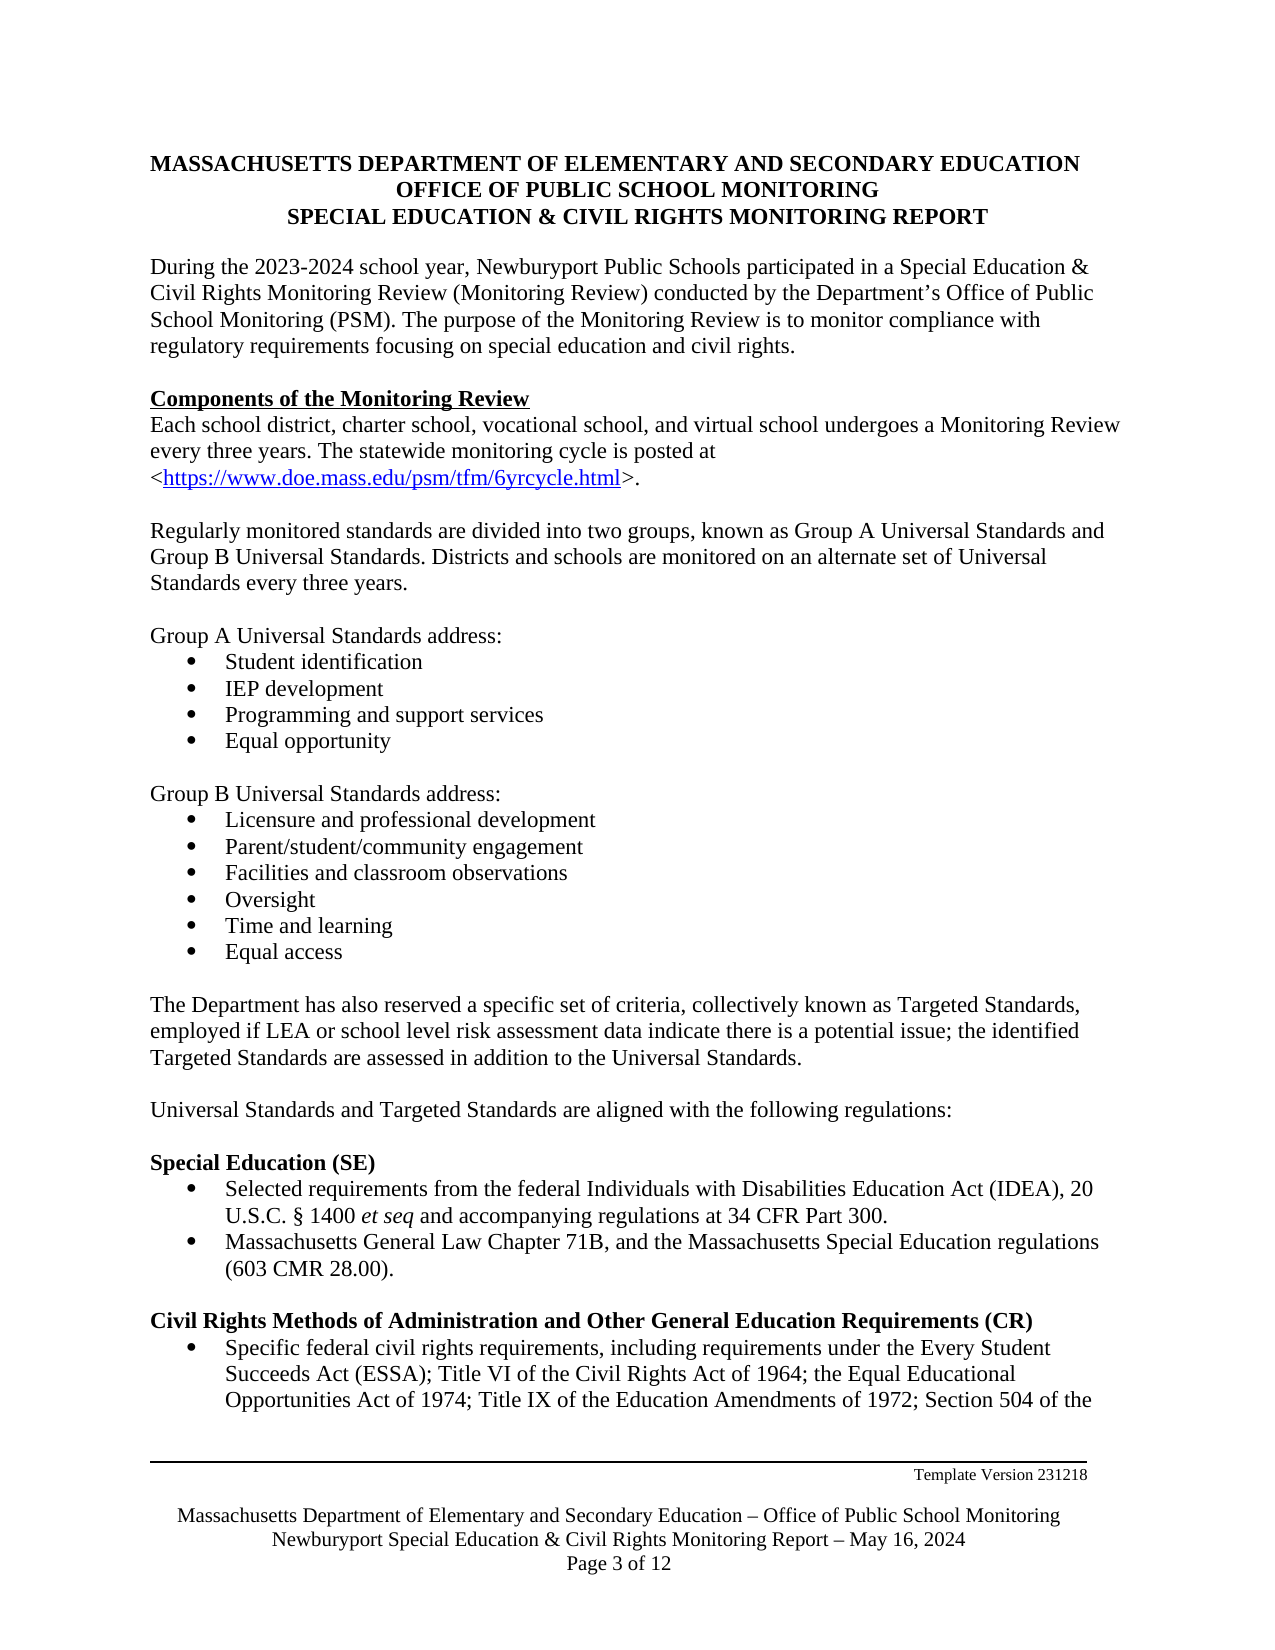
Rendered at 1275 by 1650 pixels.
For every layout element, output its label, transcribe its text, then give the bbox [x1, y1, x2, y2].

text Civil Rights Methods of Administration and Other General Education Requirements (CR) [150, 1307, 1125, 1334]
list Equal access [187, 938, 1125, 965]
list Massachusetts General Law Chapter 71B, and the Massachusetts Special Education regulations (603 CMR 28.00). [187, 1228, 1125, 1281]
text SPECIAL EDUCATION & CIVIL RIGHTS MONITORING REPORT [150, 203, 1125, 229]
text Components of the Monitoring Review [150, 385, 1125, 411]
list Parent/student/community engagement [187, 833, 1125, 859]
list Oversight [187, 886, 1125, 912]
list Time and learning [187, 912, 1125, 938]
list Selected requirements from the federal Individuals with Disabilities Education Act (IDEA), 20 U.S.C. § 1400 et seq and accompanying regulations at 34 CFR Part 300. [187, 1176, 1125, 1228]
text Special Education (SE) [150, 1149, 1125, 1176]
text Each school district, charter school, vocational school, and virtual school undergoes a Monitoring Review every three years. The statewide monitoring cycle is posted at <https://www.doe.mass.edu/psm/tfm/6yrcycle.html>. [150, 411, 1125, 490]
text OFFICE OF PUBLIC SCHOOL MONITORING [150, 176, 1125, 203]
list Student identification [187, 648, 1125, 675]
text Group A Universal Standards address: [150, 622, 1125, 648]
list IEP development [187, 675, 1125, 701]
text The Department has also reserved a specific set of criteria, collectively known as Targeted Standards, employed if LEA or school level risk assessment data indicate there is a potential issue; the identified Targeted Standards are assessed in addition to the Universal Standards. [150, 991, 1125, 1070]
list Programming and support services [187, 701, 1125, 727]
text Universal Standards and Targeted Standards are aligned with the following regulations: [150, 1096, 1125, 1123]
list Licensure and professional development [187, 807, 1125, 833]
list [187, 1334, 1125, 1413]
text Regularly monitored standards are divided into two groups, known as Group A Universal Standards and Group B Universal Standards. Districts and schools are monitored on an alternate set of Universal Standards every three years. [150, 517, 1125, 596]
text Group B Universal Standards address: [150, 780, 1125, 807]
list Facilities and classroom observations [187, 859, 1125, 886]
list Equal opportunity [187, 727, 1125, 754]
text MASSACHUSETTS DEPARTMENT OF ELEMENTARY AND SECONDARY EDUCATION [150, 150, 1125, 176]
text During the 2023-2024 school year, Newburyport Public Schools participated in a Special Education & Civil Rights Monitoring Review (Monitoring Review) conducted by the Department’s Office of Public School Monitoring (PSM). The purpose of the Monitoring Review is to monitor compliance with regulatory requirements focusing on special education and civil rights. [150, 253, 1125, 358]
